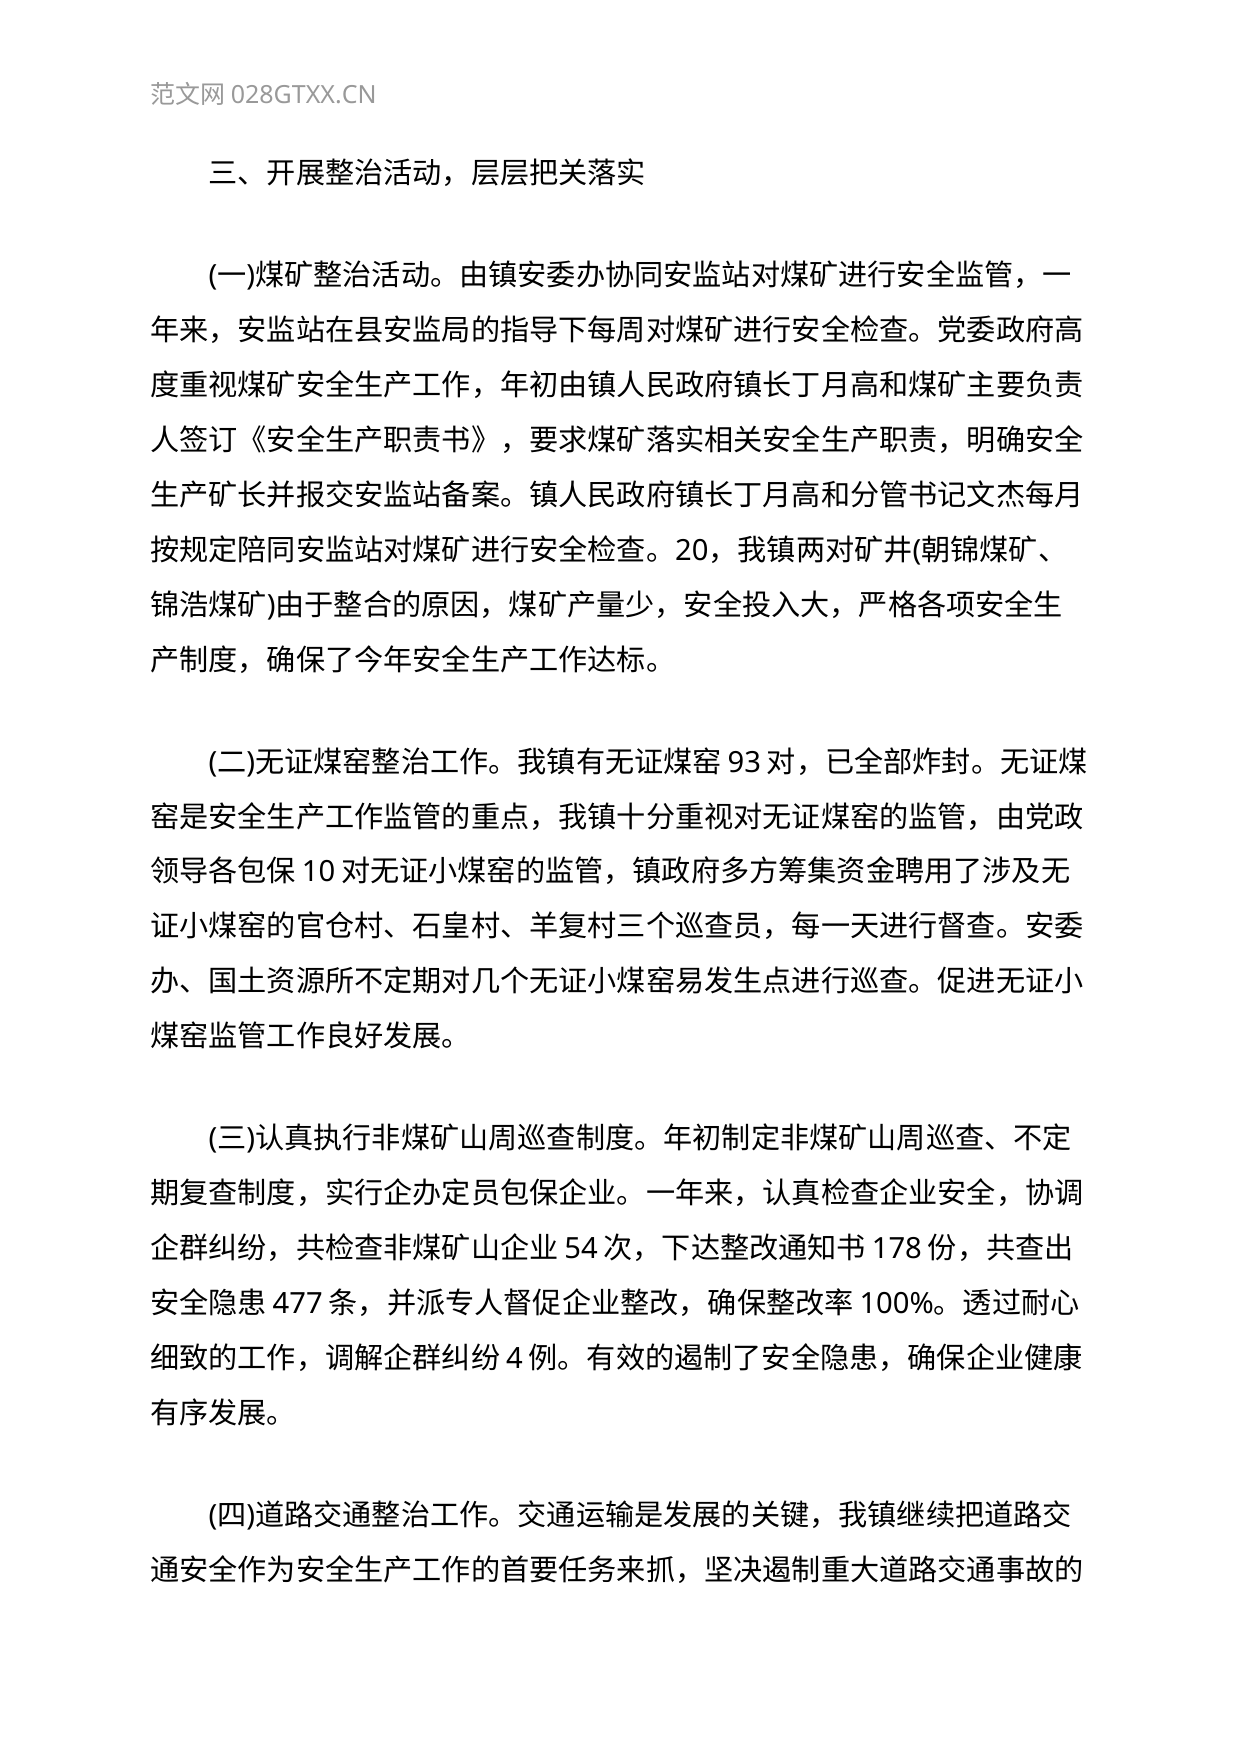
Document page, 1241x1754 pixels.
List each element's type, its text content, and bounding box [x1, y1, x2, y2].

text 三、开展整治活动，层层把关落实 [150, 150, 1090, 192]
text (二)无证煤窑整治工作。我镇有无证煤窑93对，已全部炸封。无证煤窑是安全生产工作监管的重点，我镇十分重视对无证煤窑的监管，由党政领导各包保10对无证小煤窑的监管，镇政府多方筹集资金聘用了涉及无证小煤窑的官仓村、石皇村、羊复村三个巡查员，每一天进行督查。安委办、国土资源所不定期对几个无证小煤窑易发生点进行巡查。促进无证小煤窑监管工作良好发展。 [150, 738, 1090, 1055]
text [150, 1491, 1090, 1588]
text (一)煤矿整治活动。由镇安委办协同安监站对煤矿进行安全监管，一年来，安监站在县安监局的指导下每周对煤矿进行安全检查。党委政府高度重视煤矿安全生产工作，年初由镇人民政府镇长丁月高和煤矿主要负责人签订《安全生产职责书》，要求煤矿落实相关安全生产职责，明确安全生产矿长并报交安监站备案。镇人民政府镇长丁月高和分管书记文杰每月按规定陪同安监站对煤矿进行安全检查。20，我镇两对矿井(朝锦煤矿、锦浩煤矿)由于整合的原因，煤矿产量少，安全投入大，严格各项安全生产制度，确保了今年安全生产工作达标。 [150, 252, 1090, 679]
text (三)认真执行非煤矿山周巡查制度。年初制定非煤矿山周巡查、不定期复查制度，实行企办定员包保企业。一年来，认真检查企业安全，协调企群纠纷，共检查非煤矿山企业54次，下达整改通知书178份，共查出安全隐患477条，并派专人督促企业整改，确保整改率100%。透过耐心细致的工作，调解企群纠纷4例。有效的遏制了安全隐患，确保企业健康有序发展。 [150, 1114, 1090, 1432]
